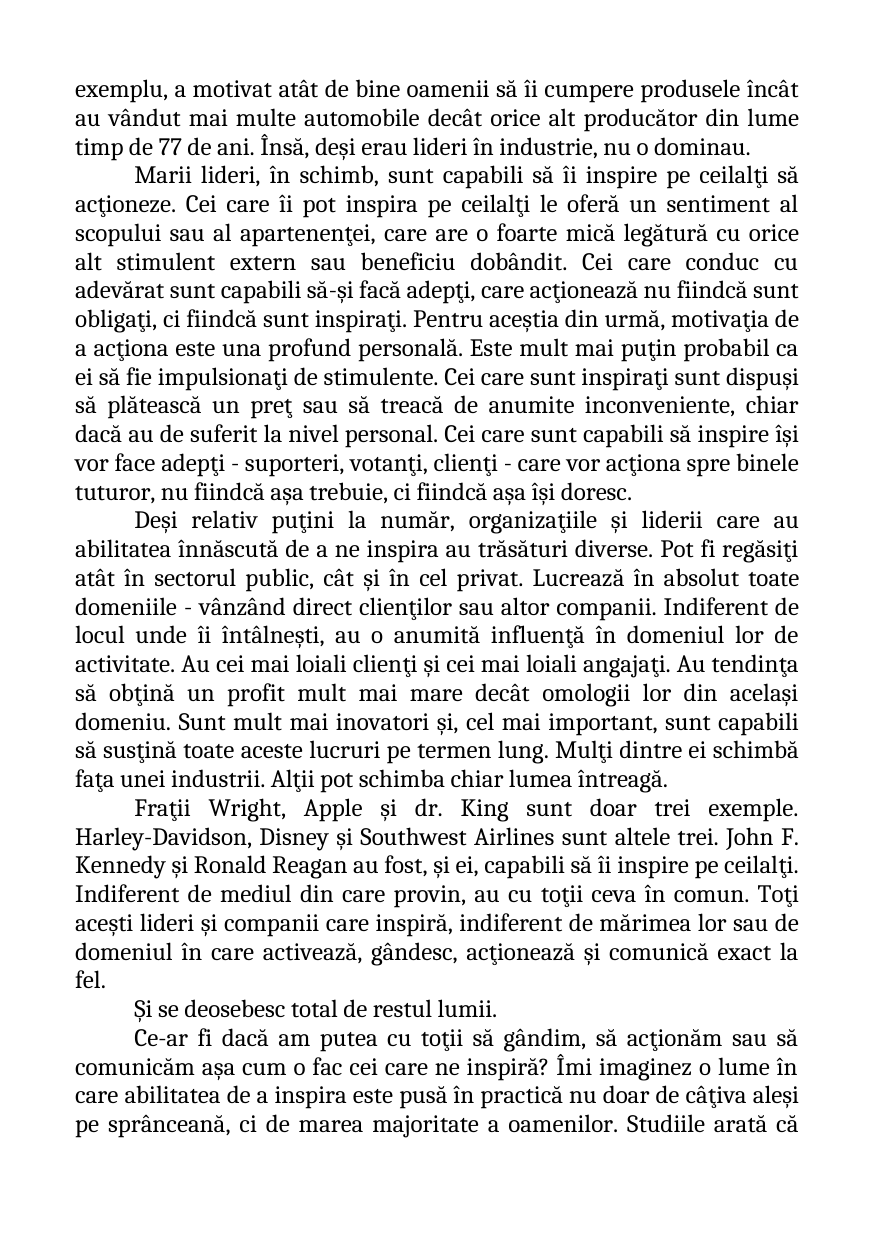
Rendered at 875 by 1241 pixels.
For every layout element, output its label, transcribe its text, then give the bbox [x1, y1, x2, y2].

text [75, 75, 799, 161]
text Deşi relativ puţini la număr, organizaţiile şi liderii care au abilitatea înnăscută de a ne inspira au trăsături diverse. Pot fi regăsiţi atât în sectorul public, cât şi în cel privat. Lucrează în absolut toate domeniile - vânzând direct clienţilor sau altor companii. Indiferent de locul unde îi întâlneşti, au o anumită influenţă în domeniul lor de activitate. Au cei mai loiali clienţi şi cei mai loiali angajaţi. Au tendinţa să obţină un profit mult mai mare decât omologii lor din acelaşi domeniu. Sunt mult mai inovatori şi, cel mai important, sunt capabili să susţină toate aceste lucruri pe termen lung. Mulţi dintre ei schimbă faţa unei industrii. Alţii pot schimba chiar lumea întreagă. [75, 506, 799, 794]
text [75, 1024, 799, 1139]
text Fraţii Wright, Apple şi dr. King sunt doar trei exemple. Harley-Davidson, Disney şi Southwest Airlines sunt altele trei. John F. Kennedy şi Ronald Reagan au fost, şi ei, capabili să îi inspire pe ceilalţi. Indiferent de mediul din care provin, au cu toţii ceva în comun. Toţi aceşti lideri şi companii care inspiră, indiferent de mărimea lor sau de domeniul în care activează, gândesc, acţionează şi comunică exact la fel. [75, 794, 799, 995]
text Şi se deosebesc total de restul lumii. [75, 995, 799, 1024]
text Marii lideri, în schimb, sunt capabili să îi inspire pe ceilalţi să acţioneze. Cei care îi pot inspira pe ceilalţi le oferă un sentiment al scopului sau al apartenenţei, care are o foarte mică legătură cu orice alt stimulent extern sau beneficiu dobândit. Cei care conduc cu adevărat sunt capabili să-şi facă adepţi, care acţionează nu fiindcă sunt obligaţi, ci fiindcă sunt inspiraţi. Pentru aceştia din urmă, motivaţia de a acţiona este una profund personală. Este mult mai puţin probabil ca ei să fie impulsionaţi de stimulente. Cei care sunt inspiraţi sunt dispuşi să plătească un preţ sau să treacă de anumite inconveniente, chiar dacă au de suferit la nivel personal. Cei care sunt capabili să inspire îşi vor face adepţi - suporteri, votanţi, clienţi - care vor acţiona spre binele tuturor, nu fiindcă aşa trebuie, ci fiindcă aşa îşi doresc. [75, 161, 799, 506]
